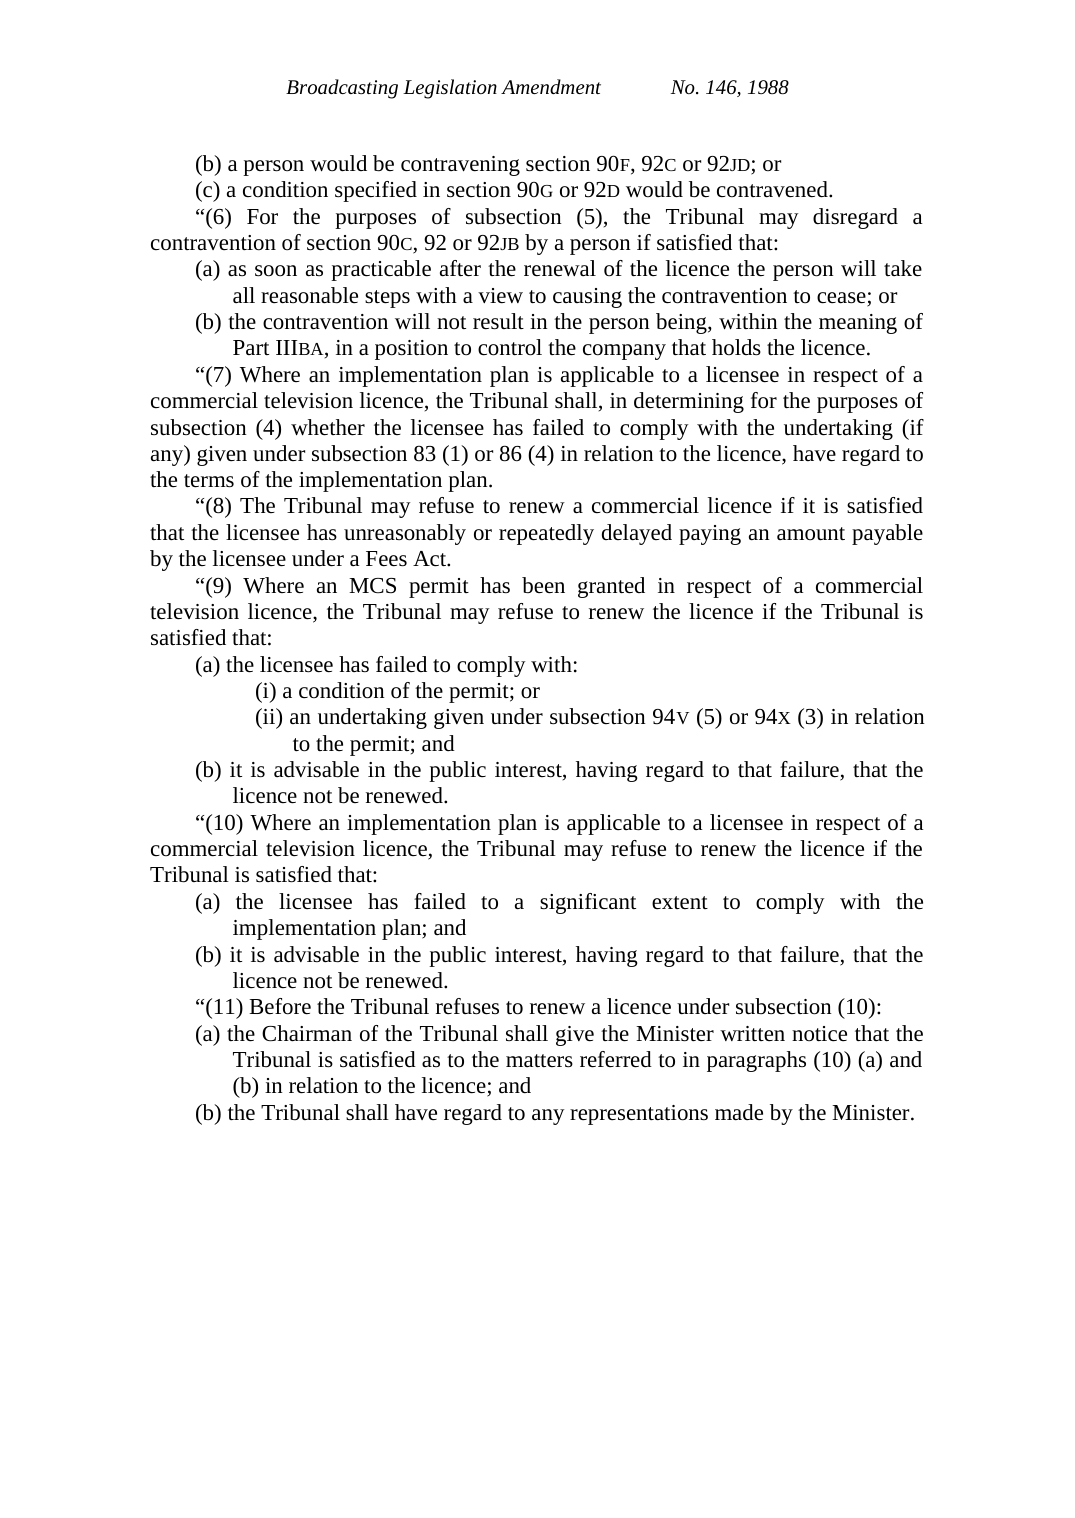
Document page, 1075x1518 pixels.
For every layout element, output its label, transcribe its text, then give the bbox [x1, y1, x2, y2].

text (ii) an undertaking given under subsection 94v (5) or 94x (3) in relation to the permit; and [255, 703, 925, 756]
text (a) the Chairman of the Tribunal shall give the Minister written notice that the Tribunal is satisfied as to the matters referred to in paragraphs (10) (a) and (b) in relation to the licence; and [195, 1020, 925, 1099]
text (b) the contravention will not result in the person being, within the meaning of Part IIIba, in a position to control the company that holds the licence. [195, 308, 925, 361]
text “(6) For the purposes of subsection (5), the Tribunal may disregard a contravention of section 90c, 92 or 92jb by a person if satisfied that: [150, 203, 925, 255]
text (a) the licensee has failed to a significant extent to comply with the implementation plan; and [195, 888, 925, 941]
text (b) it is advisable in the public interest, having regard to that failure, that the licence not be renewed. [195, 756, 925, 809]
text (b) the Tribunal shall have regard to any representations made by the Minister. [195, 1099, 925, 1125]
text (a) the licensee has failed to comply with: [195, 651, 925, 677]
text (i) a condition of the permit; or [255, 677, 925, 703]
text “(9) Where an MCS permit has been granted in respect of a commercial television licence, the Tribunal may refuse to renew the licence if the Tribunal is satisfied that: [150, 572, 925, 651]
text (a) as soon as practicable after the renewal of the licence the person will take all reasonable steps with a view to causing the contravention to cease; or [195, 255, 925, 308]
text (c) a condition specified in section 90g or 92d would be contravened. [195, 176, 925, 203]
text “(7) Where an implementation plan is applicable to a licensee in respect of a commercial television licence, the Tribunal shall, in determining for the purposes of subsection (4) whether the licensee has failed to comply with the undertaking (if any) given under subsection 83 (1) or 86 (4) in relation to the licence, have regard to the terms of the implementation plan. [150, 361, 925, 493]
text (b) it is advisable in the public interest, having regard to that failure, that the licence not be renewed. [195, 941, 925, 993]
text “(8) The Tribunal may refuse to renew a commercial licence if it is satisfied that the licensee has unreasonably or repeatedly delayed paying an amount payable by the licensee under a Fees Act. [150, 493, 925, 572]
text (b) a person would be contravening section 90f, 92c or 92jd; or [195, 150, 925, 176]
text “(10) Where an implementation plan is applicable to a licensee in respect of a commercial television licence, the Tribunal may refuse to renew the licence if the Tribunal is satisfied that: [150, 809, 925, 888]
text “(11) Before the Tribunal refuses to renew a licence under subsection (10): [150, 993, 925, 1020]
